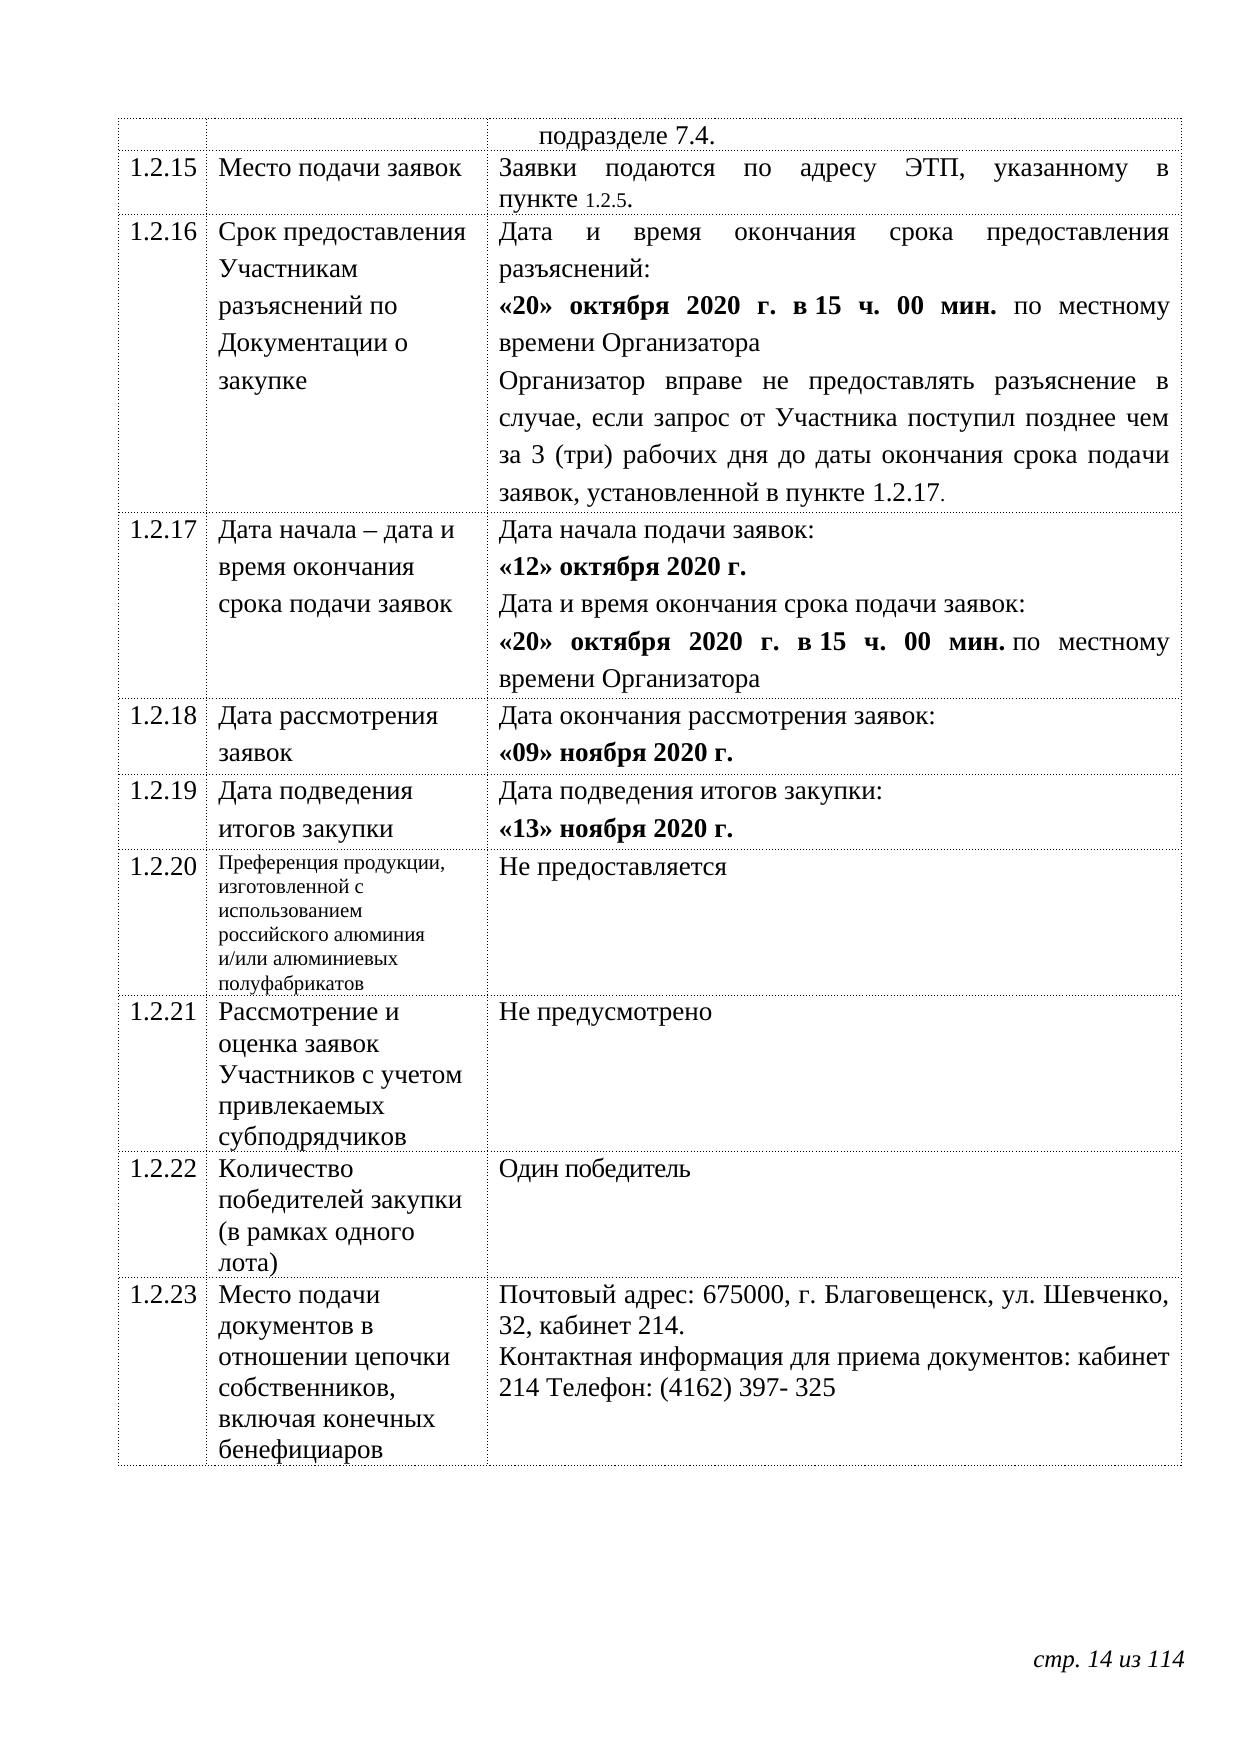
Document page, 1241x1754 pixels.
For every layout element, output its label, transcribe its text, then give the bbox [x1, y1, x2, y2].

table_cell [118, 698, 207, 773]
table_cell Не предоставляется [487, 849, 1181, 994]
table_cell Заявки подаются по адресу ЭТП, указанному в пункте 1.2.5. [487, 150, 1181, 214]
table_cell Рассмотрение и оценка заявок Участников с учетом привлекаемых субподрядчиков [207, 995, 487, 1151]
table_cell [118, 118, 207, 150]
table_cell Место подачи документов в отношении цепочки собственников, включая конечных бенефициаров [207, 1277, 487, 1465]
table_cell Один победитель [487, 1151, 1181, 1277]
table_cell Дата подведения итогов закупки [207, 774, 487, 849]
table_cell Количество победителей закупки (в рамках одного лота) [207, 1151, 487, 1277]
table_cell Дата окончания рассмотрения заявок: «09» ноября 2020 г. [487, 698, 1181, 773]
table_cell [118, 1277, 207, 1465]
table_cell Не предусмотрено [487, 995, 1181, 1151]
table_cell [118, 1151, 207, 1277]
table_cell Дата и время окончания срока предоставления разъяснений: «20» октября 2020 г. в 15 ч. 00 мин. по местному времени Организатора Организатор вправе не предоставлять разъяснение в случае, если запрос от Участника поступил позднее чем за 3 (три) рабочих дня до даты окончания срока подачи заявок, установленной в пункте 1.2.17. [487, 214, 1181, 512]
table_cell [487, 118, 1181, 150]
table_cell Дата подведения итогов закупки: «13» ноября 2020 г. [487, 774, 1181, 849]
table_cell [118, 214, 207, 512]
table_cell Преференция продукции, изготовленной с использованием российского алюминия и/или алюминиевых полуфабрикатов [207, 849, 487, 994]
table_cell [118, 774, 207, 849]
table_cell [118, 849, 207, 994]
table_cell Почтовый адрес: 675000, г. Благовещенск, ул. Шевченко, 32, кабинет 214. Контактная информация для приема документов: кабинет 214 Телефон: (4162) 397- 325 [487, 1277, 1181, 1465]
table_cell [118, 512, 207, 698]
table_cell Срок предоставления Участникам разъяснений по Документации о закупке [207, 214, 487, 512]
table_cell Дата начала – дата и время окончания срока подачи заявок [207, 512, 487, 698]
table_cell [207, 118, 487, 150]
table_cell [118, 995, 207, 1151]
table_cell Дата начала подачи заявок: «12» октября 2020 г. Дата и время окончания срока подачи заявок: «20» октября 2020 г. в 15 ч. 00 мин. по местному времени Организатора [487, 512, 1181, 698]
table_cell Дата рассмотрения заявок [207, 698, 487, 773]
table_cell [118, 150, 207, 214]
table_cell Место подачи заявок [207, 150, 487, 214]
